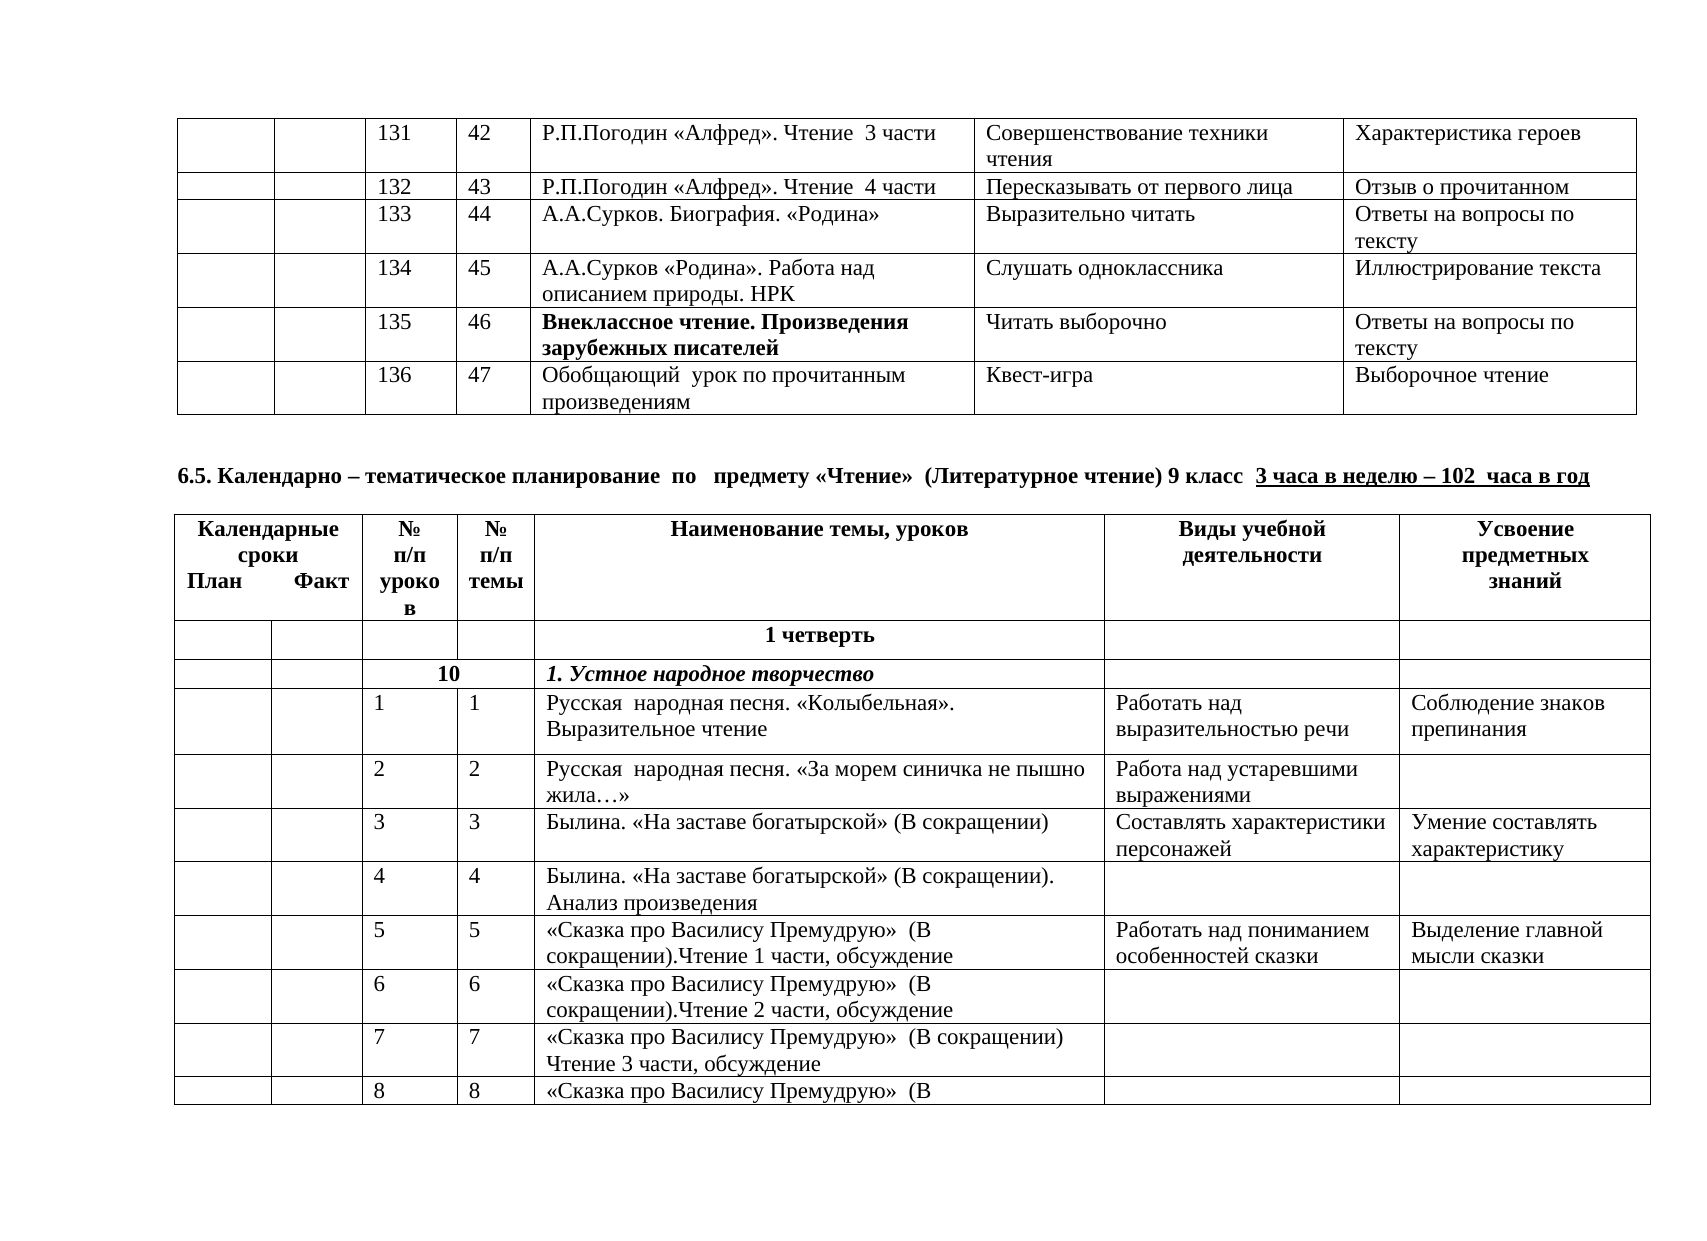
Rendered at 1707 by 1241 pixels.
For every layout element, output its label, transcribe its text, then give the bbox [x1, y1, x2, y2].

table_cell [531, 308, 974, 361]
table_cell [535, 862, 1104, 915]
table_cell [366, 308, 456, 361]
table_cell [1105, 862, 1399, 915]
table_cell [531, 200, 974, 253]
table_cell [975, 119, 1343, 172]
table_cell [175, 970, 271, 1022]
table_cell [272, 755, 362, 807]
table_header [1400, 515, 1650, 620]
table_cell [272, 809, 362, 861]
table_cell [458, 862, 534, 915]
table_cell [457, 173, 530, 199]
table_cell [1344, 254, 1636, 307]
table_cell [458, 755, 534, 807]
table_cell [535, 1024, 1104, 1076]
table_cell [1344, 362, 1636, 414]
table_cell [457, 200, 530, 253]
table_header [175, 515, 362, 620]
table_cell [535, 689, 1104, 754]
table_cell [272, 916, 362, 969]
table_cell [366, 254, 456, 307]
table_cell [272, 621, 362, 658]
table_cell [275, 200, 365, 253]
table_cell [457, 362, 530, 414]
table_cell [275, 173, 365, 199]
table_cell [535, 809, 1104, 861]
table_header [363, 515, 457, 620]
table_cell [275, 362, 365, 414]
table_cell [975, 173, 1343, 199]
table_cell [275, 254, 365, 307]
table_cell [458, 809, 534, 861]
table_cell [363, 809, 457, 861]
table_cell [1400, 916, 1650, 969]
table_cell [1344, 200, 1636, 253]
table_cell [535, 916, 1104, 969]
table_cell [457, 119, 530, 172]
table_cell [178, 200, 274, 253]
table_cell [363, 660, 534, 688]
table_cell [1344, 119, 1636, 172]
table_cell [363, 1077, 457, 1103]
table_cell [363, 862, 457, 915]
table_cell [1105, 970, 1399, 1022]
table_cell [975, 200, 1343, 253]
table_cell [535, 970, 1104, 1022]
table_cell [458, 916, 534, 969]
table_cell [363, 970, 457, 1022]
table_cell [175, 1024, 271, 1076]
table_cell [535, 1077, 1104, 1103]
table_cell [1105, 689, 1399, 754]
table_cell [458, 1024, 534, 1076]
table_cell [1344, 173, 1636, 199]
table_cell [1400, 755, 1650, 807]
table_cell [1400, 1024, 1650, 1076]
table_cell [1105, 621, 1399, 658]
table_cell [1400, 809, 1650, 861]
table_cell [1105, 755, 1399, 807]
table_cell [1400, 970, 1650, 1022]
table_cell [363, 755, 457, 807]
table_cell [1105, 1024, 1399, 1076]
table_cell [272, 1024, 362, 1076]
text 6.5. Календарно – тематическое планирование по предмету «Чтение» (Литературное чтение) 9 класс 3 часа в неделю – 102 часа в год [177, 462, 1618, 489]
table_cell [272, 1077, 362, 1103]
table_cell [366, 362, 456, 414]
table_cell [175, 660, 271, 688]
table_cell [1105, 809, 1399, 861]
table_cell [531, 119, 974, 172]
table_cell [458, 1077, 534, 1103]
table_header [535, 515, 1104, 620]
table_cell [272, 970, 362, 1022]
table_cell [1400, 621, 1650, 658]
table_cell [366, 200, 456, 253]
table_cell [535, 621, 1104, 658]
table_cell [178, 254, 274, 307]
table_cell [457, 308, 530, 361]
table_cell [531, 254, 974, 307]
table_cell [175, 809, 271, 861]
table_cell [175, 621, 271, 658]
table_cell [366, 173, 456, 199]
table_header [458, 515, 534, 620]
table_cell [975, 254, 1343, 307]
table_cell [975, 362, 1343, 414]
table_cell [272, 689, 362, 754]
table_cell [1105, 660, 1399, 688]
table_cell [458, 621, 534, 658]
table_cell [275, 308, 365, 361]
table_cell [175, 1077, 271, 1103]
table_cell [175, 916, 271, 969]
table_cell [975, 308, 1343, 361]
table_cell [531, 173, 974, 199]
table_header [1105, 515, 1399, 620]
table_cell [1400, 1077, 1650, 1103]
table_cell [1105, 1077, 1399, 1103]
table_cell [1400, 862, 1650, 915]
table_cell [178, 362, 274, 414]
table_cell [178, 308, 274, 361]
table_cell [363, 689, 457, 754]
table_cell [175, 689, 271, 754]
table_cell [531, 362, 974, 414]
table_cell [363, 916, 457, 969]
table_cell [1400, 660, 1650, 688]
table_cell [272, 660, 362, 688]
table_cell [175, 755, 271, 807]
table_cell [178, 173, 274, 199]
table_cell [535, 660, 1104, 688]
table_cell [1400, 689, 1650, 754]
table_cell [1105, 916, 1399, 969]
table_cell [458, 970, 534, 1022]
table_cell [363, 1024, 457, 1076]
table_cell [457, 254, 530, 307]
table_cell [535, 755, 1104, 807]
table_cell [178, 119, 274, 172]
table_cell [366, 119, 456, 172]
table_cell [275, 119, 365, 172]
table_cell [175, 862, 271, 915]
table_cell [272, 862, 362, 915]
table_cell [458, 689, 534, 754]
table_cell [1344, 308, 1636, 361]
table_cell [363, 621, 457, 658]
